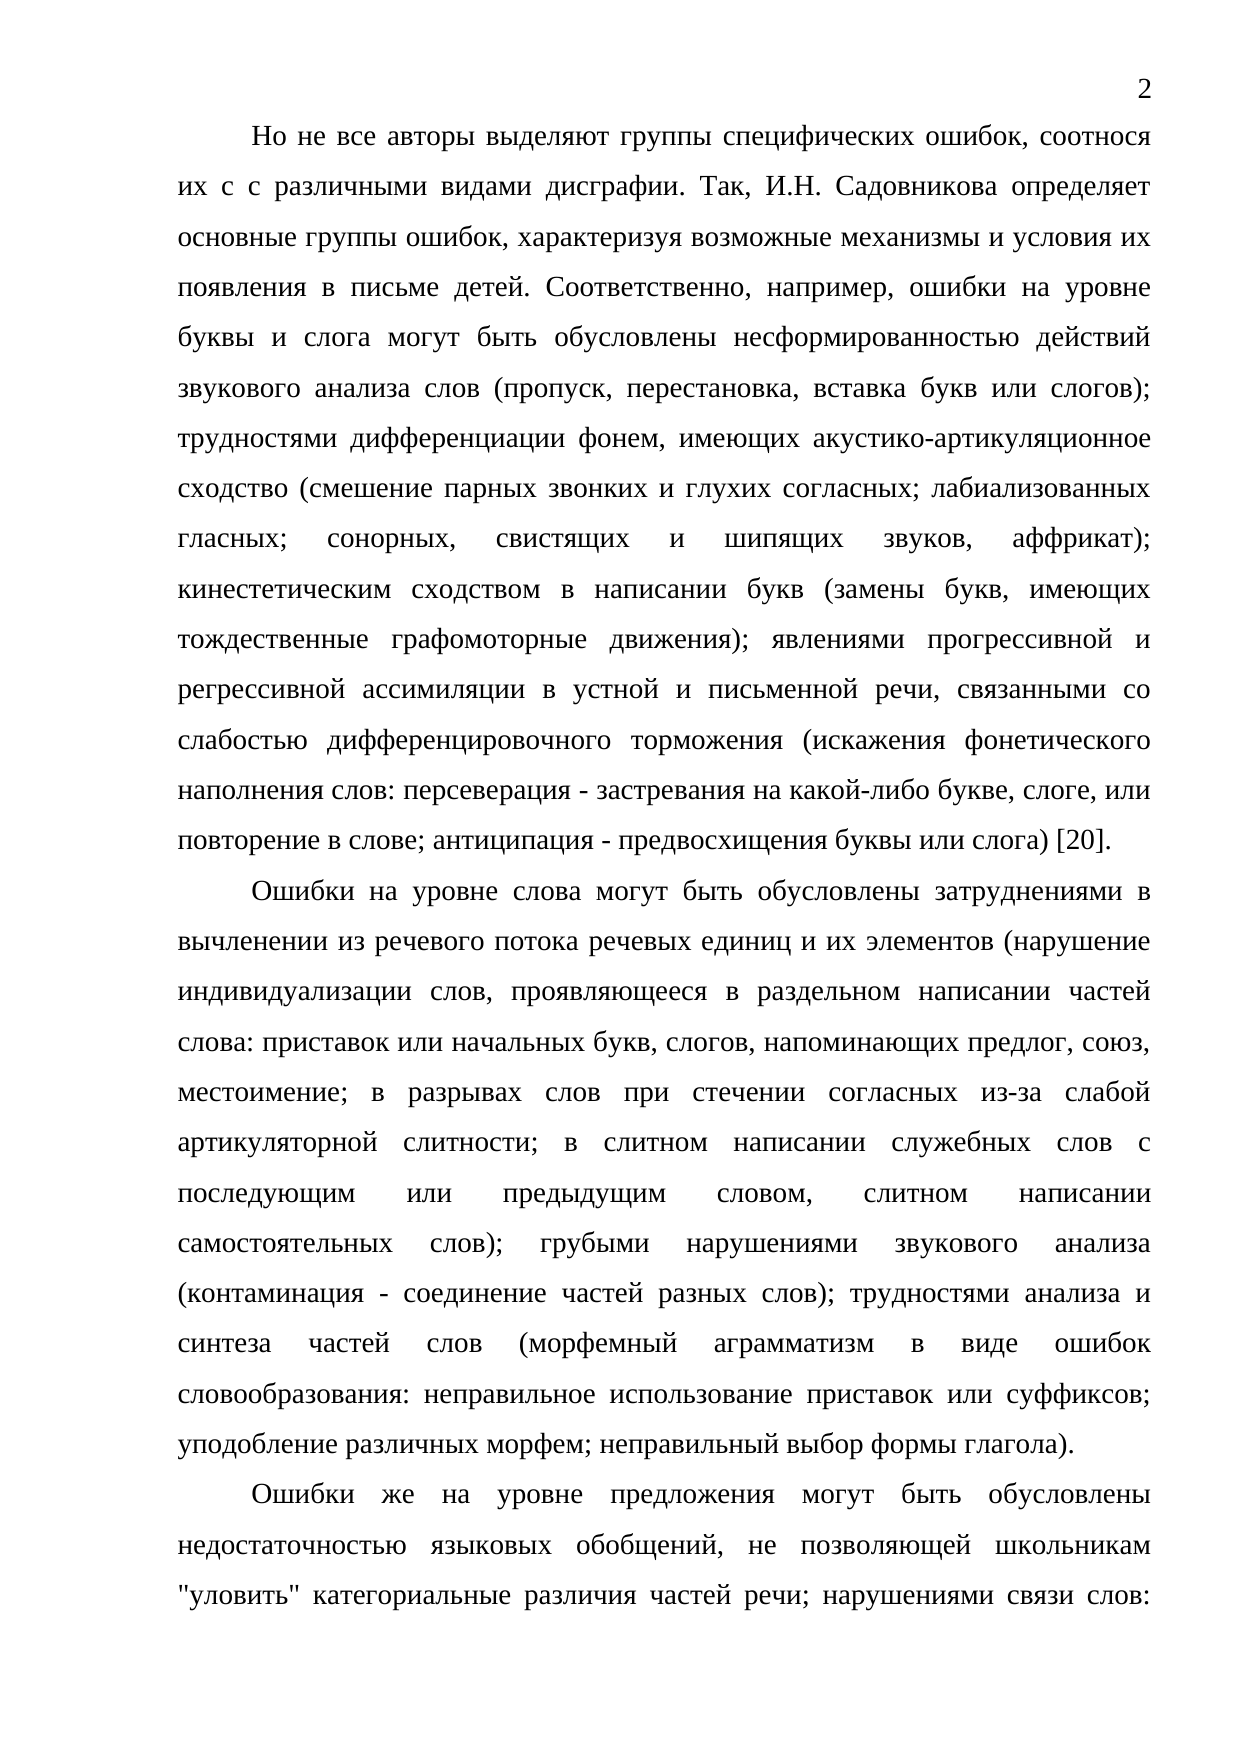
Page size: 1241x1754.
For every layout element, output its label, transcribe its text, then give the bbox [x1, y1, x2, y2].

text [177, 1477, 1152, 1611]
text Но не все авторы выделяют группы специфических ошибок, соотнося их с с различными видами дисграфии. Так, И.Н. Садовникова определяет основные группы ошибок, характеризуя возможные механизмы и условия их появления в письме детей. Соответственно, например, ошибки на уровне буквы и слога могут быть обусловлены несформированностью действий звукового анализа слов (пропуск, перестановка, вставка букв или слогов); трудностями дифференциации фонем, имеющих акустико-артикуляционное сходство (смешение парных звонких и глухих согласных; лабиализованных гласных; сонорных, свистящих и шипящих звуков, аффрикат); кинестетическим сходством в написании букв (замены букв, имеющих тождественные графомоторные движения); явлениями прогрессивной и регрессивной ассимиляции в устной и письменной речи, связанными со слабостью дифференцировочного торможения (искажения фонетического наполнения слов: персеверация - застревания на какой-либо букве, слоге, или повторение в слове; антиципация - предвосхищения буквы или слога) [20]. [177, 118, 1152, 856]
text Ошибки на уровне слова могут быть обусловлены затруднениями в вычленении из речевого потока речевых единиц и их элементов (нарушение индивидуализации слов, проявляющееся в раздельном написании частей слова: приставок или начальных букв, слогов, напоминающих предлог, союз, местоимение; в разрывах слов при стечении согласных из-за слабой артикуляторной слитности; в слитном написании служебных слов с последующим или предыдущим словом, слитном написании самостоятельных слов); грубыми нарушениями звукового анализа (контаминация - соединение частей разных слов); трудностями анализа и синтеза частей слов (морфемный аграмматизм в виде ошибок словообразования: неправильное использование приставок или суффиксов; уподобление различных морфем; неправильный выбор формы глагола). [177, 873, 1152, 1460]
